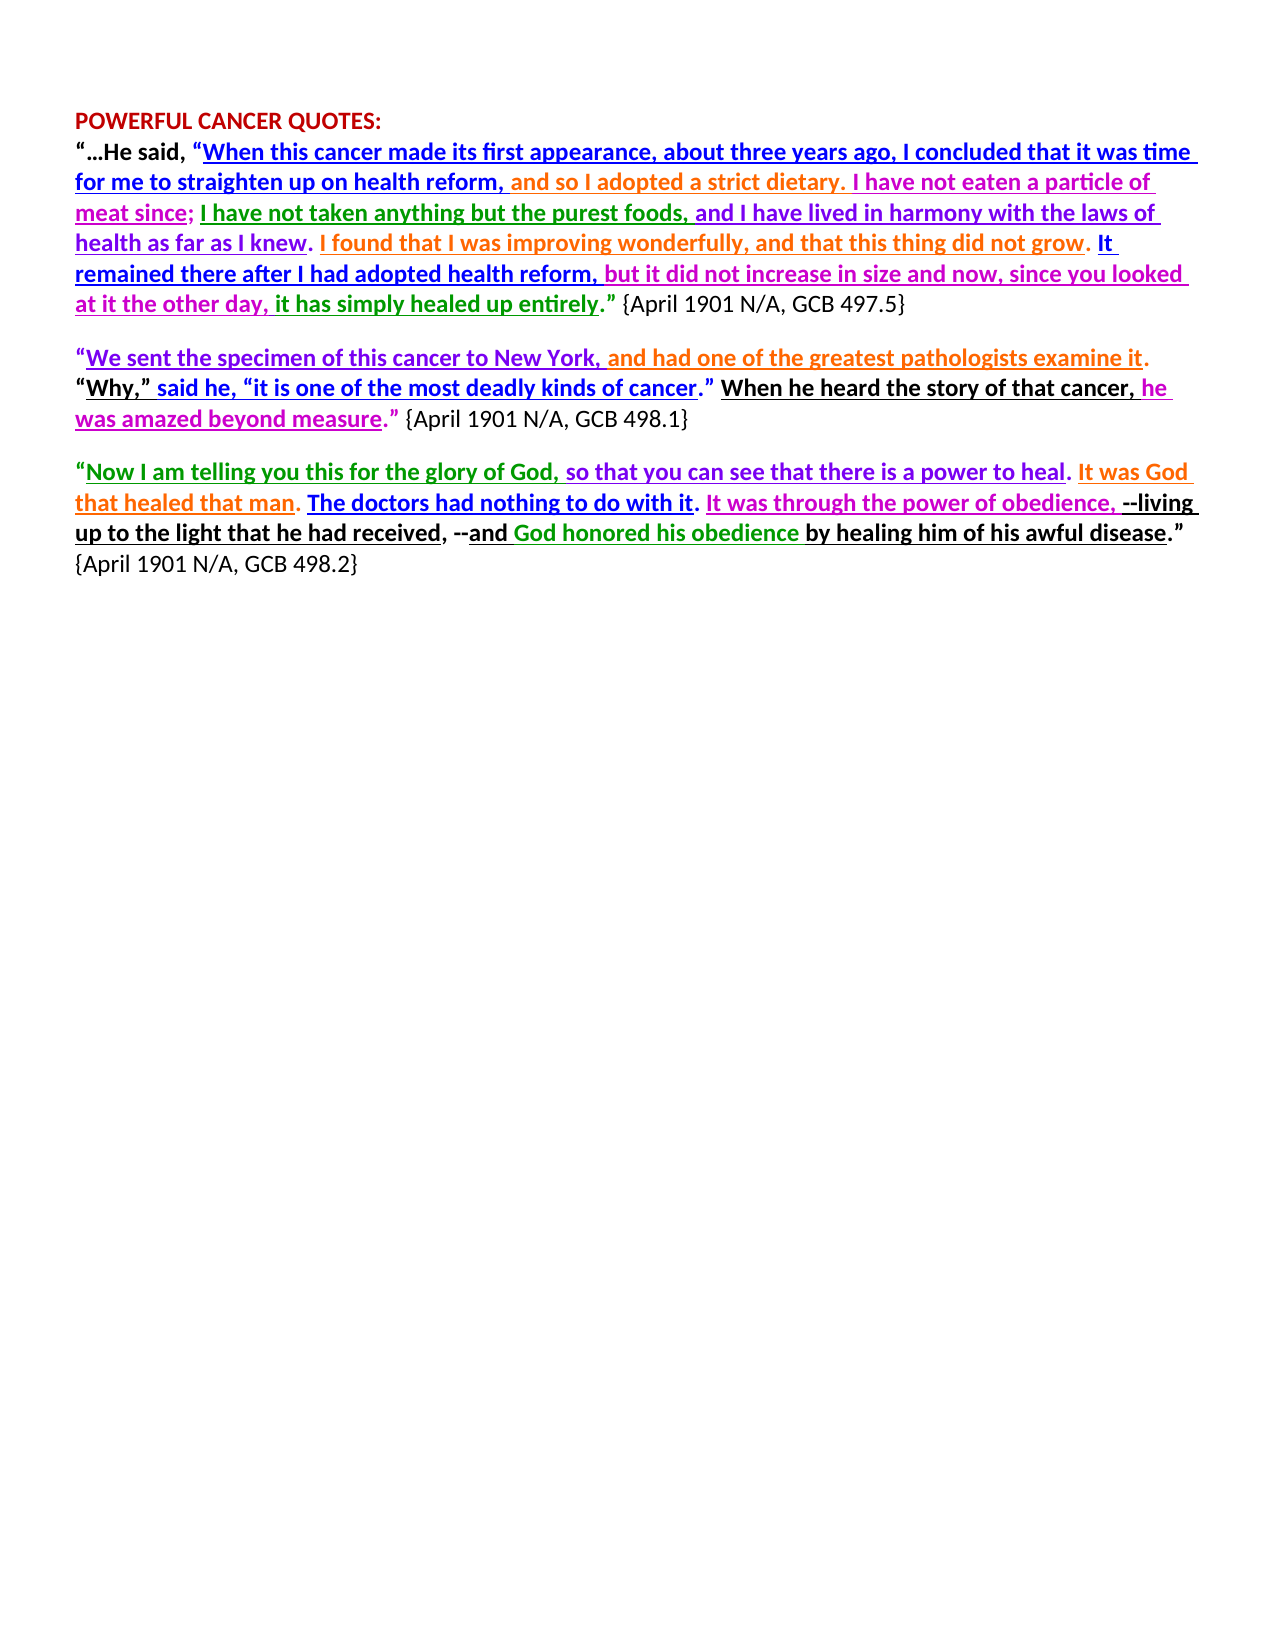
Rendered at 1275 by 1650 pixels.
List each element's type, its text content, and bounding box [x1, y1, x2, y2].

text “We sent the specimen of this cancer to New York, and had one of the greatest pathologists examine it. “Why,” said he, “it is one of the most deadly kinds of cancer.” When he heard the story of that cancer, he was amazed beyond measure.” {April 1901 N/A, GCB 498.1} [75, 342, 1200, 434]
text “…He said, “When this cancer made its first appearance, about three years ago, I concluded that it was time for me to straighten up on health reform, and so I adopted a strict dietary. I have not eaten a particle of meat since; I have not taken anything but the purest foods, and I have lived in harmony with the laws of health as far as I knew. I found that I was improving wonderfully, and that this thing did not grow. It remained there after I had adopted health reform, but it did not increase in size and now, since you looked at it the other day, it has simply healed up entirely.” {April 1901 N/A, GCB 497.5} [75, 136, 1200, 319]
text “Now I am telling you this for the glory of God, so that you can see that there is a power to heal. It was God that healed that man. The doctors had nothing to do with it. It was through the power of obedience, --living up to the light that he had received, --and God honored his obedience by healing him of his awful disease.” {April 1901 N/A, GCB 498.2} [75, 457, 1200, 579]
text POWERFUL CANCER QUOTES: [75, 106, 1200, 136]
